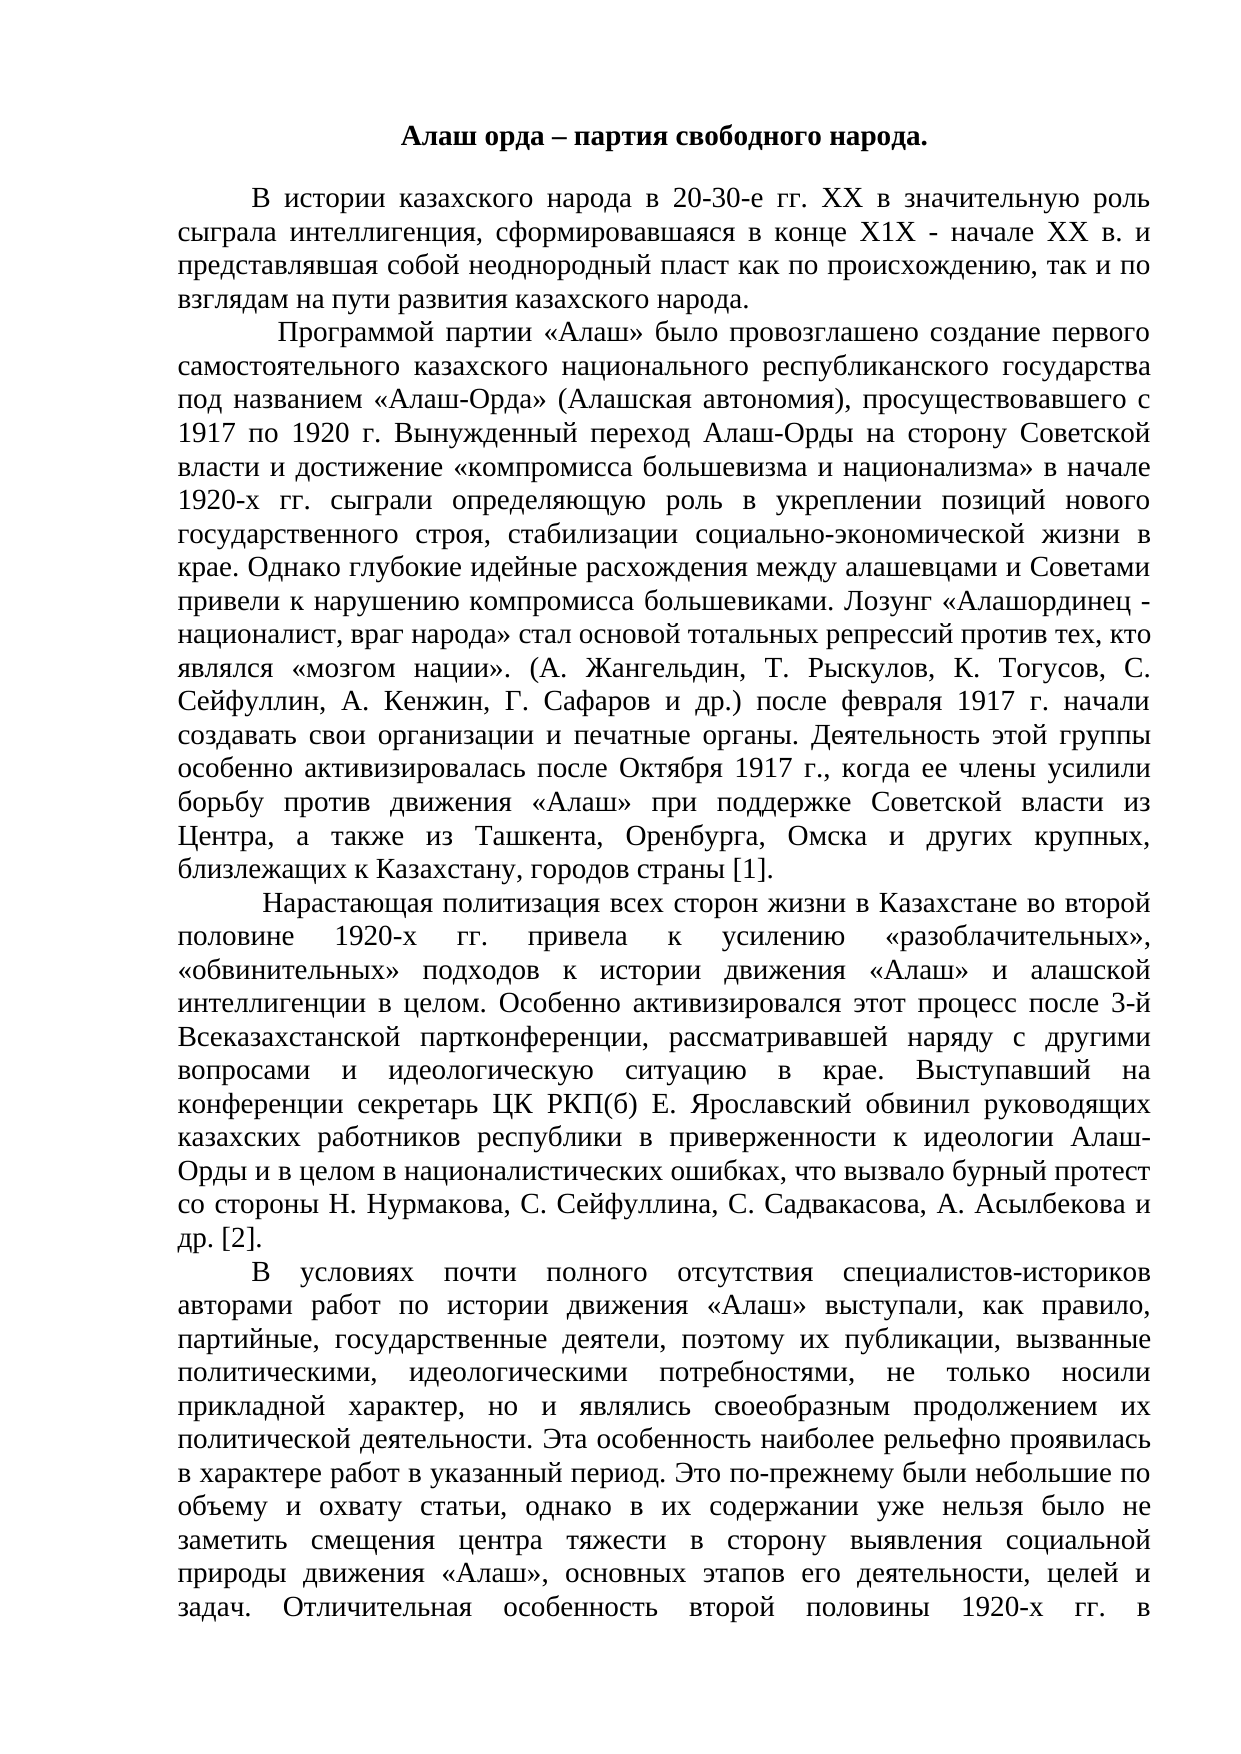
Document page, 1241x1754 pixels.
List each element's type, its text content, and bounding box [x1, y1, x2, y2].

text Программой партии «Алаш» было провозглашено создание первого самостоятельного казахского национального республиканского государства под названием «Алаш-Орда» (Алашская автономия), просуществовавшего с 1917 по 1920 г. Вынужденный переход Алаш-Орды на сторону Советской власти и достижение «компромисса большевизма и национализма» в начале 1920-х гг. сыграли определяющую роль в укреплении позиций нового государственного строя, стабилизации социально-экономической жизни в крае. Однако глубокие идейные расхождения между алашевцами и Советами привели к нарушению компромисса большевиками. Лозунг «Алашординец - националист, враг народа» стал основой тотальных репрессий против тех, кто являлся «мозгом нации». (А. Жангельдин, Т. Рыскулов, К. Тогусов, С. Сейфуллин, А. Кенжин, Г. Сафаров и др.) после февраля 1917 г. начали создавать свои организации и печатные органы. Деятельность этой группы особенно активизировалась после Октября 1917 г., когда ее члены усилили борьбу против движения «Алаш» при поддержке Советской власти из Центра, а также из Ташкента, Оренбурга, Омска и других крупных, близлежащих к Казахстану, городов страны [1]. [177, 314, 1152, 885]
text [177, 1254, 1152, 1623]
text В истории казахского народа в 20-30-е гг. XX в значительную роль сыграла интеллигенция, сформировавшаяся в конце Х1Х - начале XX в. и представлявшая собой неоднородный пласт как по происхождению, так и по взглядам на пути развития казахского народа. [177, 180, 1152, 314]
text Нарастающая политизация всех сторон жизни в Казахстане во второй половине 1920-х гг. привела к усилению «разоблачительных», «обвинительных» подходов к истории движения «Алаш» и алашской интеллигенции в целом. Особенно активизировался этот процесс после 3-й Всеказахстанской партконференции, рассматривавшей наряду с другими вопросами и идеологическую ситуацию в крае. Выступавший на конференции секретарь ЦК РКП(б) Е. Ярославский обвинил руководящих казахских работников республики в приверженности к идеологии Алаш-Орды и в целом в националистических ошибках, что вызвало бурный протест со стороны Н. Нурмакова, С. Сейфуллина, С. Садвакасова, А. Асылбекова и др. [2]. [177, 885, 1152, 1254]
text Алаш орда – партия свободного народа. [177, 118, 1152, 152]
